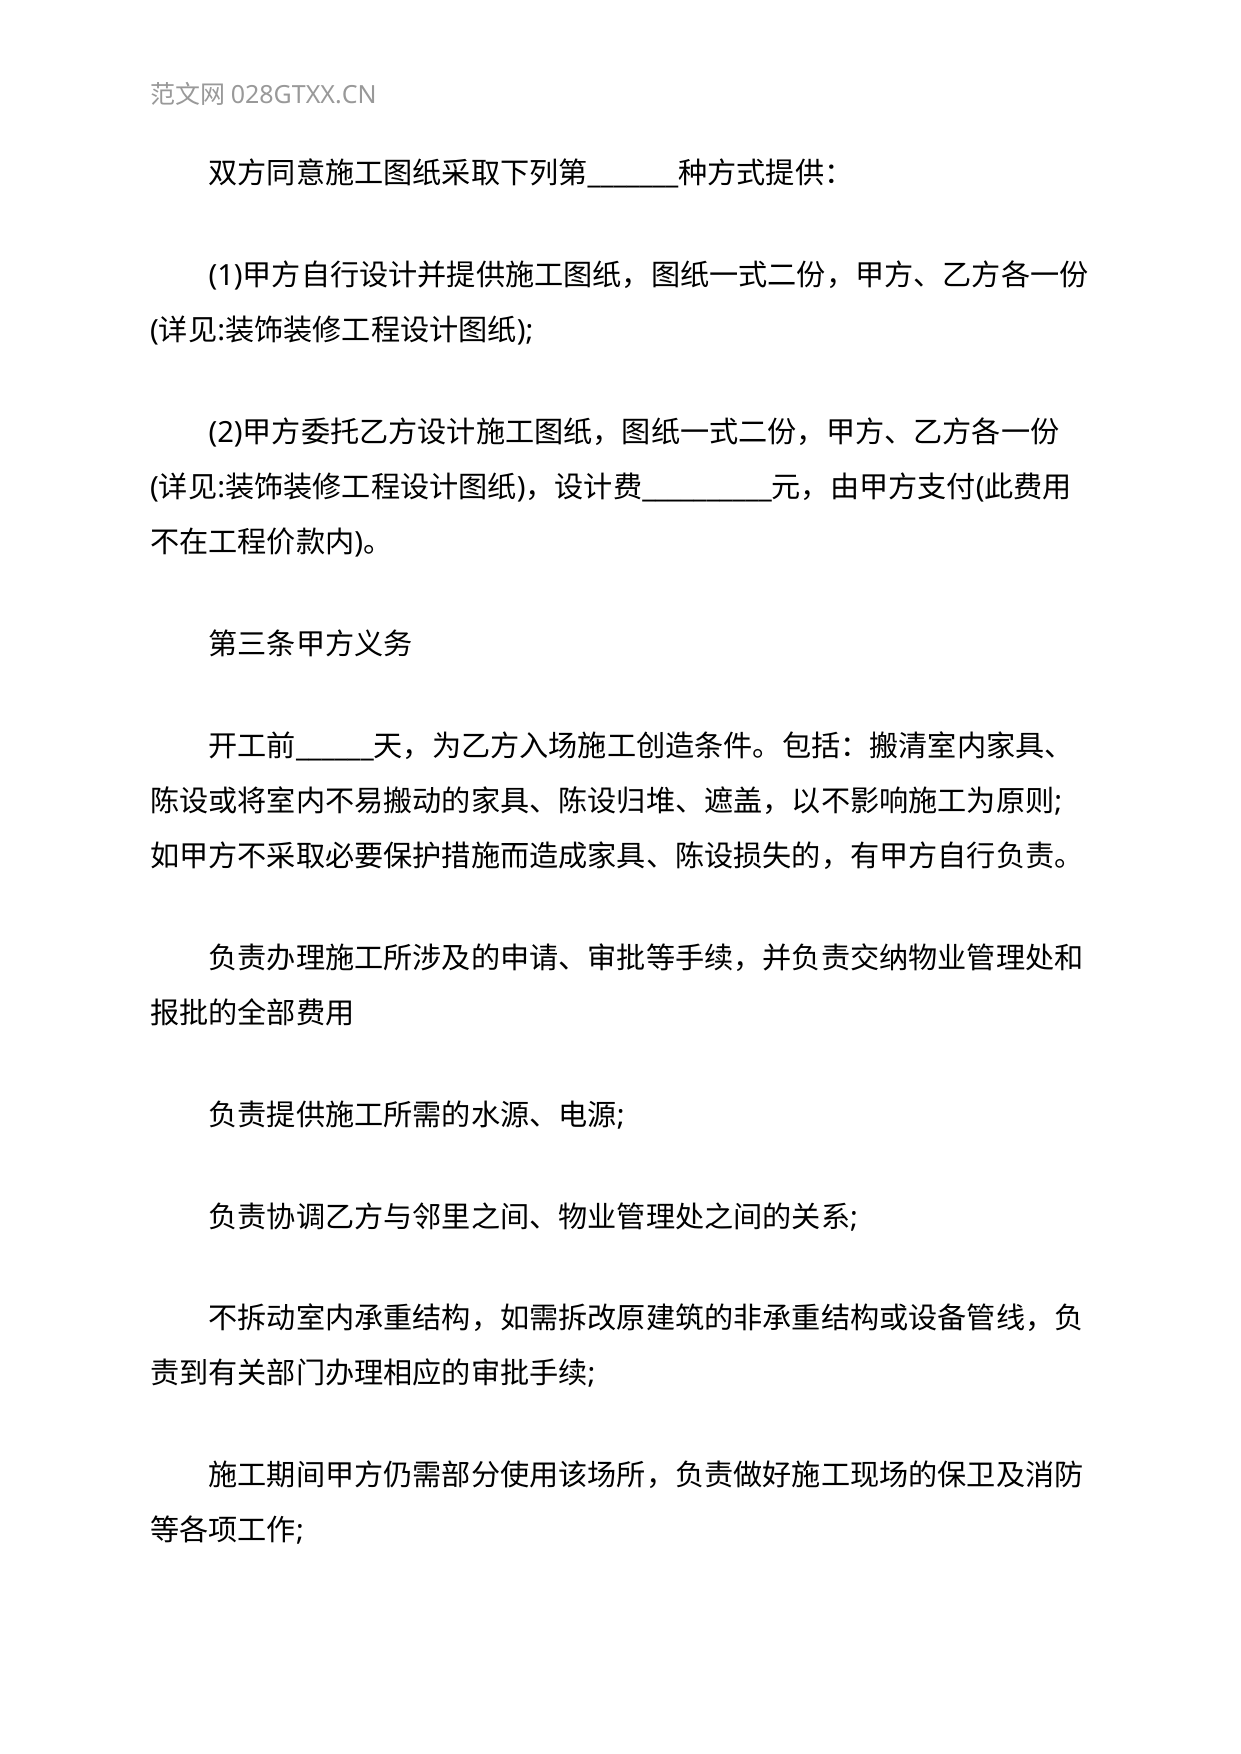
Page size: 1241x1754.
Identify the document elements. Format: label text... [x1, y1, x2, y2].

text 负责协调乙方与邻里之间、物业管理处之间的关系; [150, 1193, 1090, 1236]
text (2)甲方委托乙方设计施工图纸，图纸一式二份，甲方、乙方各一份(详见:装饰装修工程设计图纸)，设计费__________元，由甲方支付(此费用不在工程价款内)。 [150, 409, 1090, 561]
text 负责办理施工所涉及的申请、审批等手续，并负责交纳物业管理处和报批的全部费用 [150, 934, 1090, 1032]
text (1)甲方自行设计并提供施工图纸，图纸一式二份，甲方、乙方各一份(详见:装饰装修工程设计图纸); [150, 252, 1090, 349]
text 开工前______天，为乙方入场施工创造条件。包括：搬清室内家具、陈设或将室内不易搬动的家具、陈设归堆、遮盖，以不影响施工为原则;如甲方不采取必要保护措施而造成家具、陈设损失的，有甲方自行负责。 [150, 723, 1090, 875]
text 不拆动室内承重结构，如需拆改原建筑的非承重结构或设备管线，负责到有关部门办理相应的审批手续; [150, 1295, 1090, 1392]
text 双方同意施工图纸采取下列第_______种方式提供： [150, 150, 1090, 192]
text 第三条甲方义务 [150, 621, 1090, 663]
text 负责提供施工所需的水源、电源; [150, 1091, 1090, 1133]
text 施工期间甲方仍需部分使用该场所，负责做好施工现场的保卫及消防等各项工作; [150, 1452, 1090, 1549]
